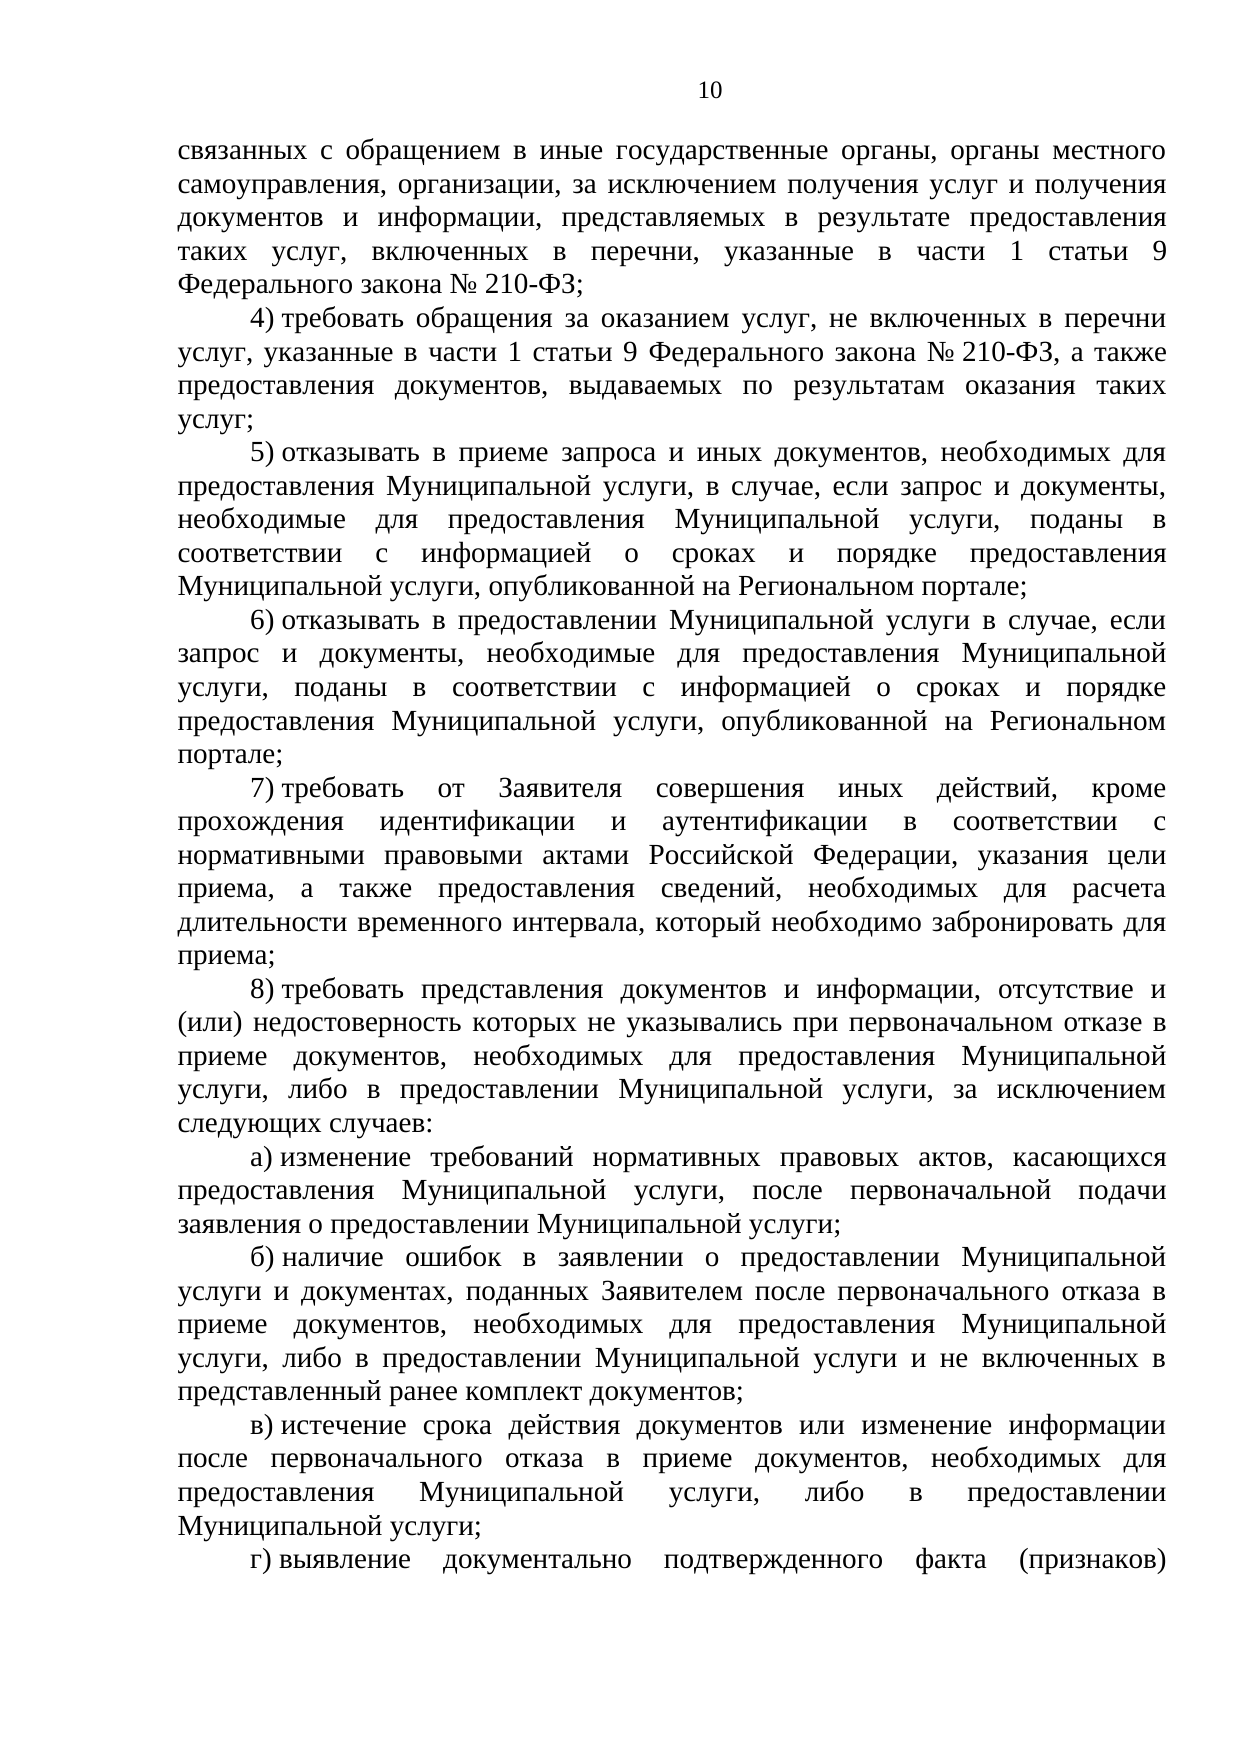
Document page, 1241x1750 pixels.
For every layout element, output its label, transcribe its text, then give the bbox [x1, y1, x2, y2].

text 7) требовать от Заявителя совершения иных действий, кроме прохождения идентификации и аутентификации в соответствии с нормативными правовыми актами Российской Федерации, указания цели приема, а также предоставления сведений, необходимых для расчета длительности временного интервала, который необходимо забронировать для приема; [177, 770, 1167, 971]
text б) наличие ошибок в заявлении о предоставлении Муниципальной услуги и документах, поданных Заявителем после первоначального отказа в приеме документов, необходимых для предоставления Муниципальной услуги, либо в предоставлении Муниципальной услуги и не включенных в представленный ранее комплект документов; [177, 1239, 1167, 1407]
text 5) отказывать в приеме запроса и иных документов, необходимых для предоставления Муниципальной услуги, в случае, если запрос и документы, необходимые для предоставления Муниципальной услуги, поданы в соответствии с информацией о сроках и порядке предоставления Муниципальной услуги, опубликованной на Региональном портале; [177, 434, 1167, 602]
text 6) отказывать в предоставлении Муниципальной услуги в случае, если запрос и документы, необходимые для предоставления Муниципальной услуги, поданы в соответствии с информацией о сроках и порядке предоставления Муниципальной услуги, опубликованной на Региональном портале; [177, 602, 1167, 770]
text 8) требовать представления документов и информации, отсутствие и (или) недостоверность которых не указывались при первоначальном отказе в приеме документов, необходимых для предоставления Муниципальной услуги, либо в предоставлении Муниципальной услуги, за исключением следующих случаев: [177, 971, 1167, 1139]
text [177, 132, 1167, 300]
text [177, 1541, 1167, 1575]
text в) истечение срока действия документов или изменение информации после первоначального отказа в приеме документов, необходимых для предоставления Муниципальной услуги, либо в предоставлении Муниципальной услуги; [177, 1407, 1167, 1541]
text а) изменение требований нормативных правовых актов, касающихся предоставления Муниципальной услуги, после первоначальной подачи заявления о предоставлении Муниципальной услуги; [177, 1139, 1167, 1239]
text 4) требовать обращения за оказанием услуг, не включенных в перечни услуг, указанные в части 1 статьи 9 Федерального закона № 210-ФЗ, а также предоставления документов, выдаваемых по результатам оказания таких услуг; [177, 300, 1167, 434]
